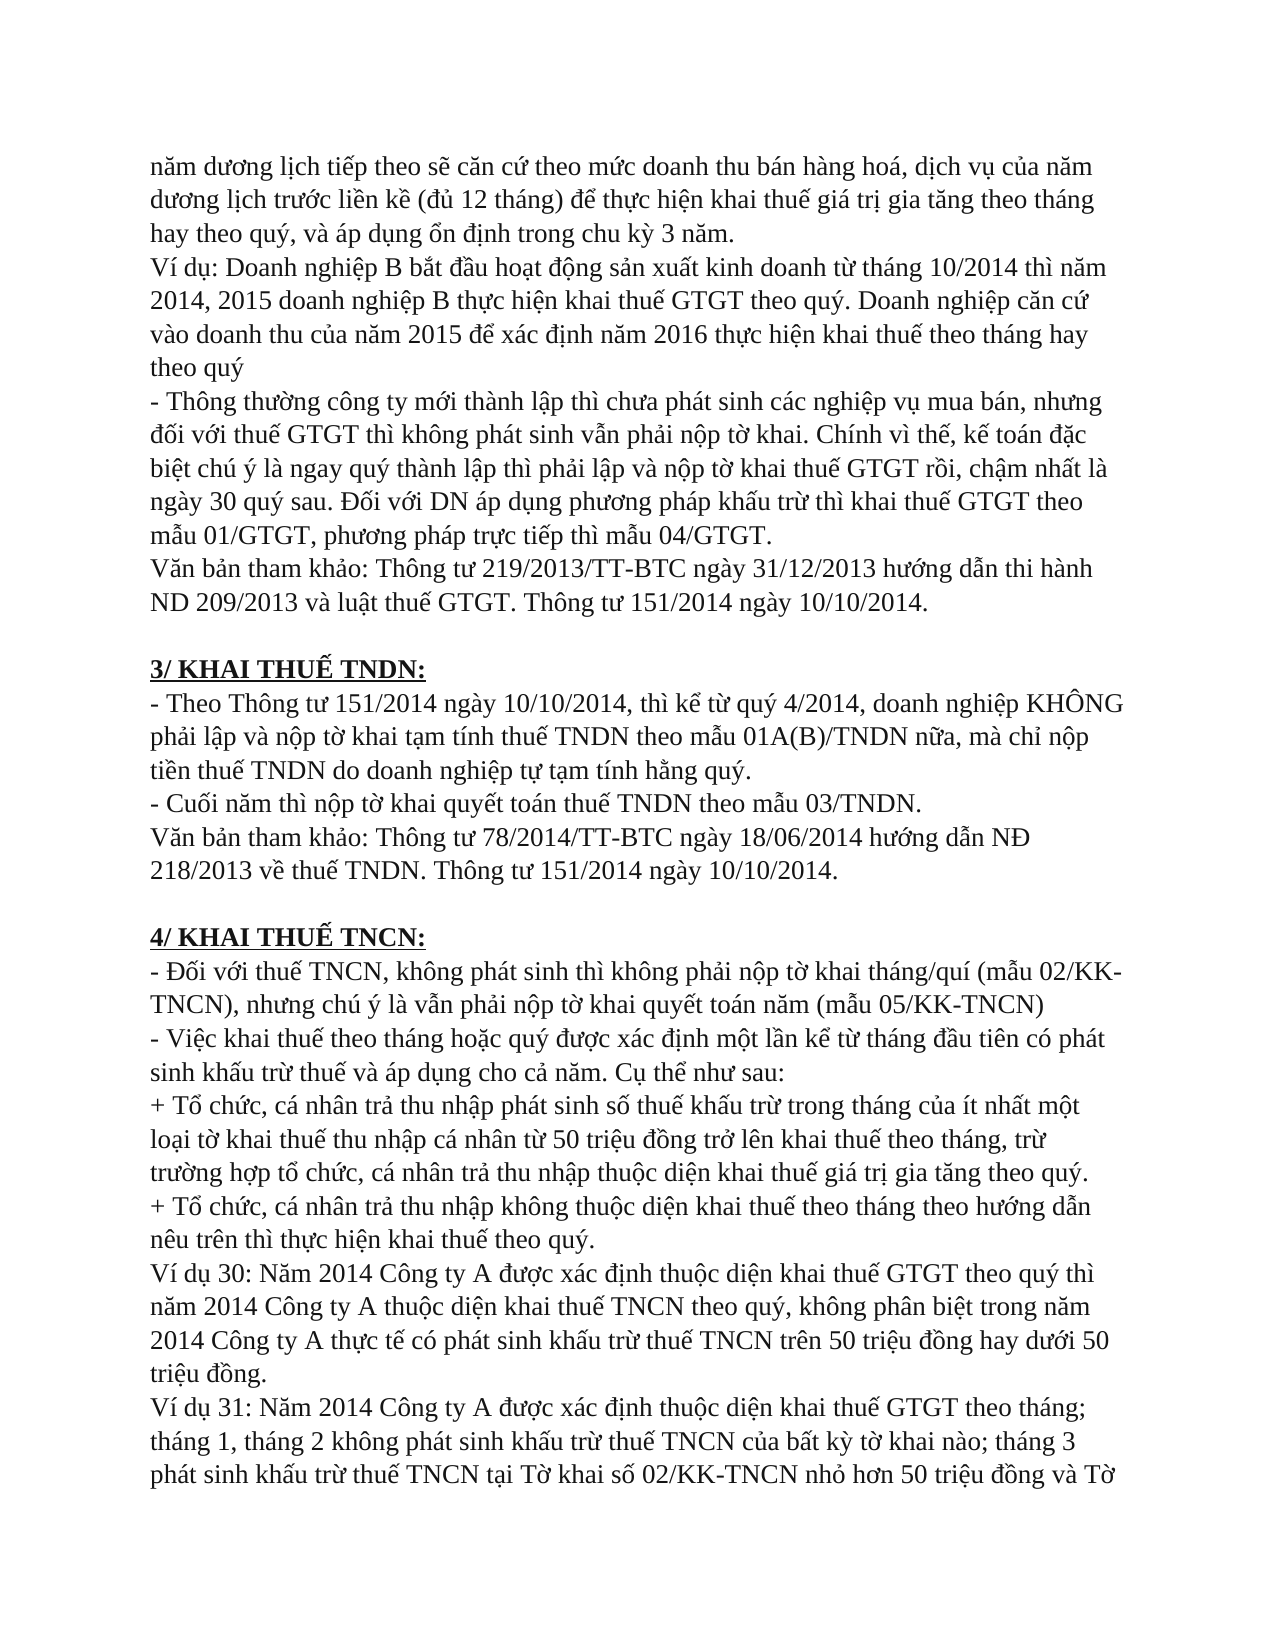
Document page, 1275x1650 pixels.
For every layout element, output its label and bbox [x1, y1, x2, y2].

text [150, 150, 1125, 1489]
